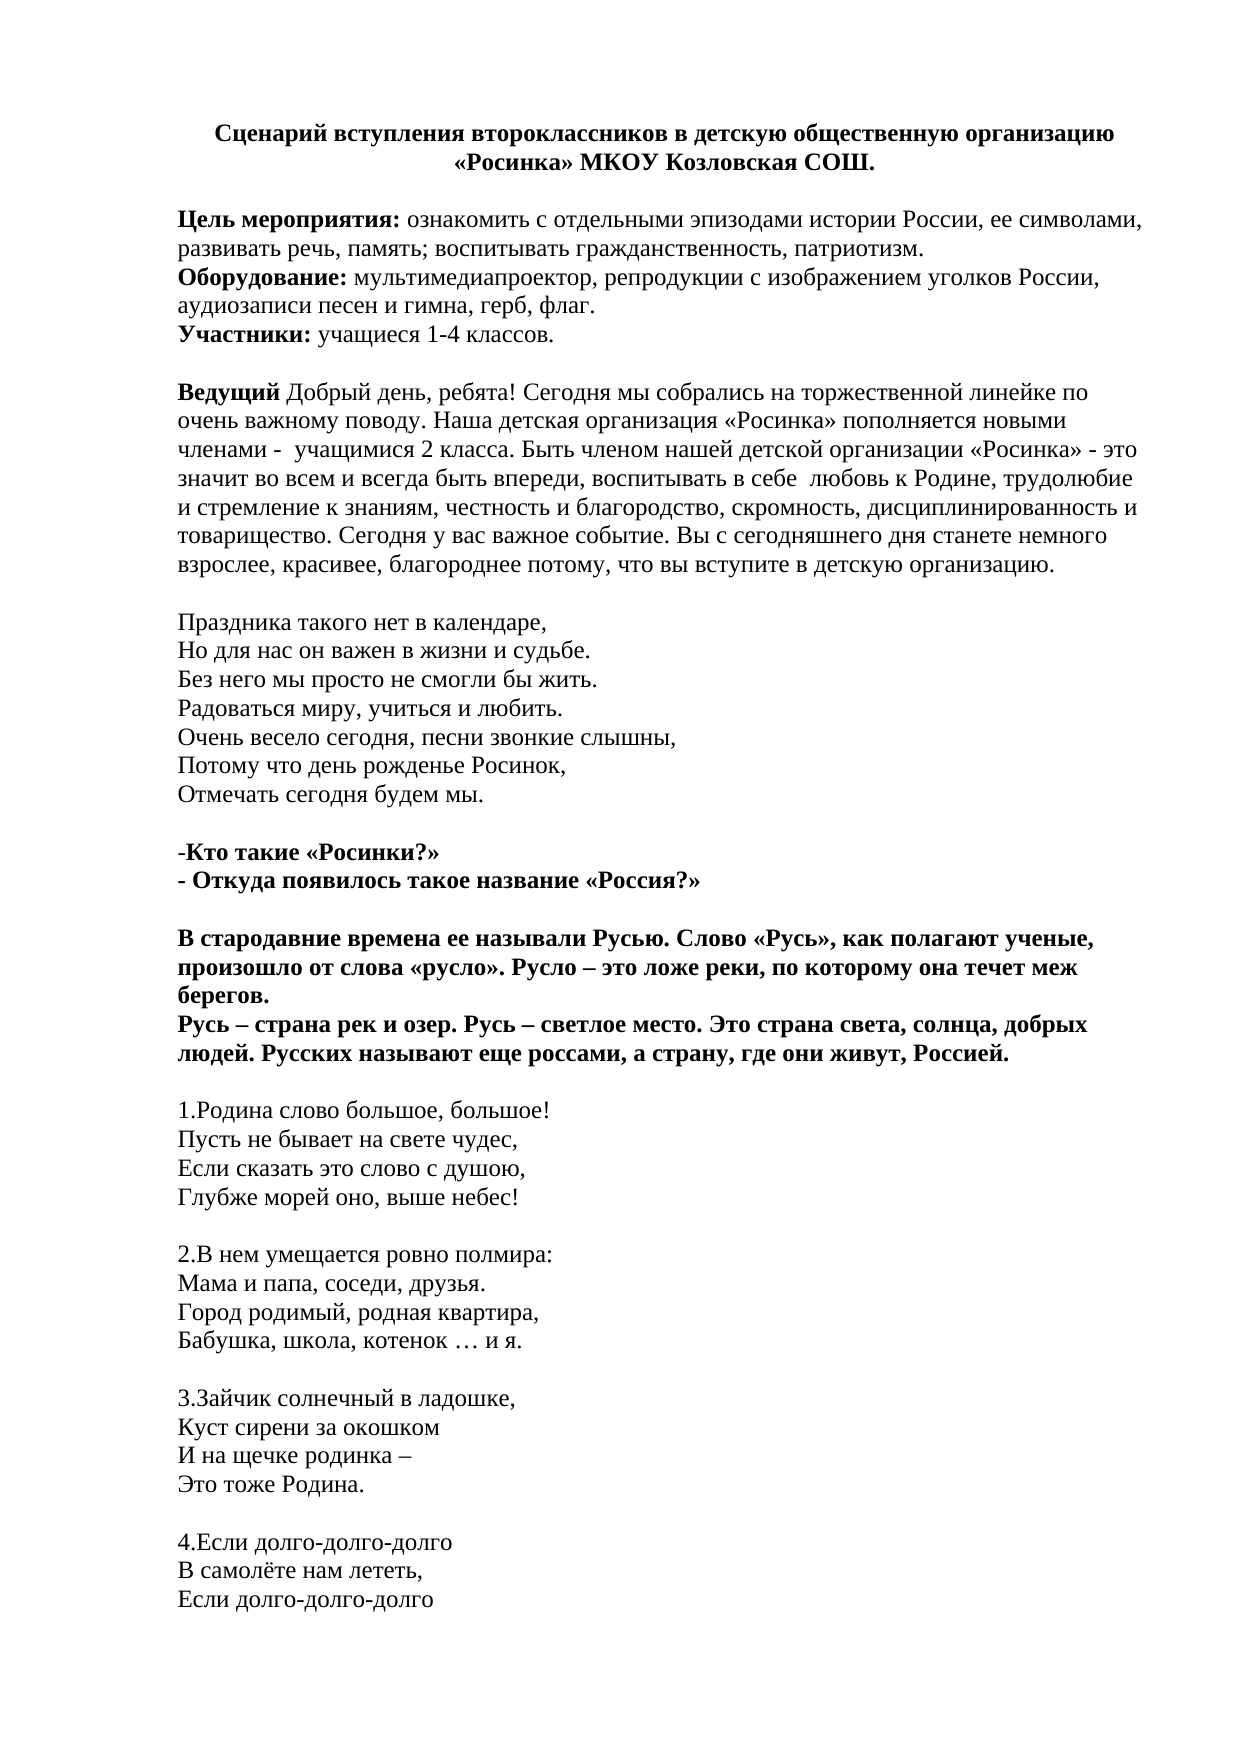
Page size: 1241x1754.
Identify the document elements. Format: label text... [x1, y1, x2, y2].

text Без него мы просто не смогли бы жить. [177, 664, 1152, 693]
text Но для нас он важен в жизни и судьбе. [177, 636, 1152, 664]
text Ведущий Добрый день, ребята! Сегодня мы собрались на торжественной линейке по очень важному поводу. Наша детская организация «Росинка» пополняется новыми членами - учащимися 2 класса. Быть членом нашей детской организации «Росинка» - это значит во всем и всегда быть впереди, воспитывать в себе любовь к Родине, трудолюбие и стремление к знаниям, честность и благородство, скромность, дисциплинированность и товарищество. Сегодня у вас важное событие. Вы с сегодняшнего дня станете немного взрослее, красивее, благороднее потому, что вы вступите в детскую организацию. [177, 377, 1152, 578]
text Праздника такого нет в календаре, [177, 607, 1152, 636]
text - Откуда появилось такое название «Россия?» [177, 866, 1152, 894]
text Потому что день рожденье Росинок, [177, 751, 1152, 779]
text В стародавние времена ее называли Русью. Слово «Русь», как полагают ученые, произошло от слова «русло». Русло – это ложе реки, по которому она течет меж берегов. [177, 923, 1152, 1009]
text Сценарий вступления второклассников в детскую общественную организацию «Росинка» МКОУ Козловская СОШ. [177, 118, 1152, 176]
text 1.Родина слово большое, большое! Пусть не бывает на свете чудес, Если сказать это слово с душою, Глубже морей оно, выше небес! 2.В нем умещается ровно полмира: Мама и папа, соседи, друзья. Город родимый, родная квартира, Бабушка, школа, котенок … и я. 3.Зайчик солнечный в ладошке, Куст сирени за окошком И на щечке родинка – Это тоже Родина. [177, 1096, 1152, 1498]
text Радоваться миру, учиться и любить. [177, 693, 1152, 722]
text Отмечать сегодня будем мы. [177, 779, 1152, 808]
text Очень весело сегодня, песни звонкие слышны, [177, 722, 1152, 751]
text Оборудование: мультимедиапроектор, репродукции с изображением уголков России, аудиозаписи песен и гимна, герб, флаг. [177, 262, 1152, 319]
text Участники: учащиеся 1-4 классов. [177, 319, 1152, 348]
text Русь – страна рек и озер. Русь – светлое место. Это страна света, солнца, добрых людей. Русских называют еще россами, а страну, где они живут, Россией. [177, 1009, 1152, 1067]
text Цель мероприятия: ознакомить с отдельными эпизодами истории России, ее символами, развивать речь, память; воспитывать гражданственность, патриотизм. [177, 204, 1152, 262]
text -Кто такие «Росинки?» [177, 837, 1152, 866]
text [177, 1527, 1152, 1613]
